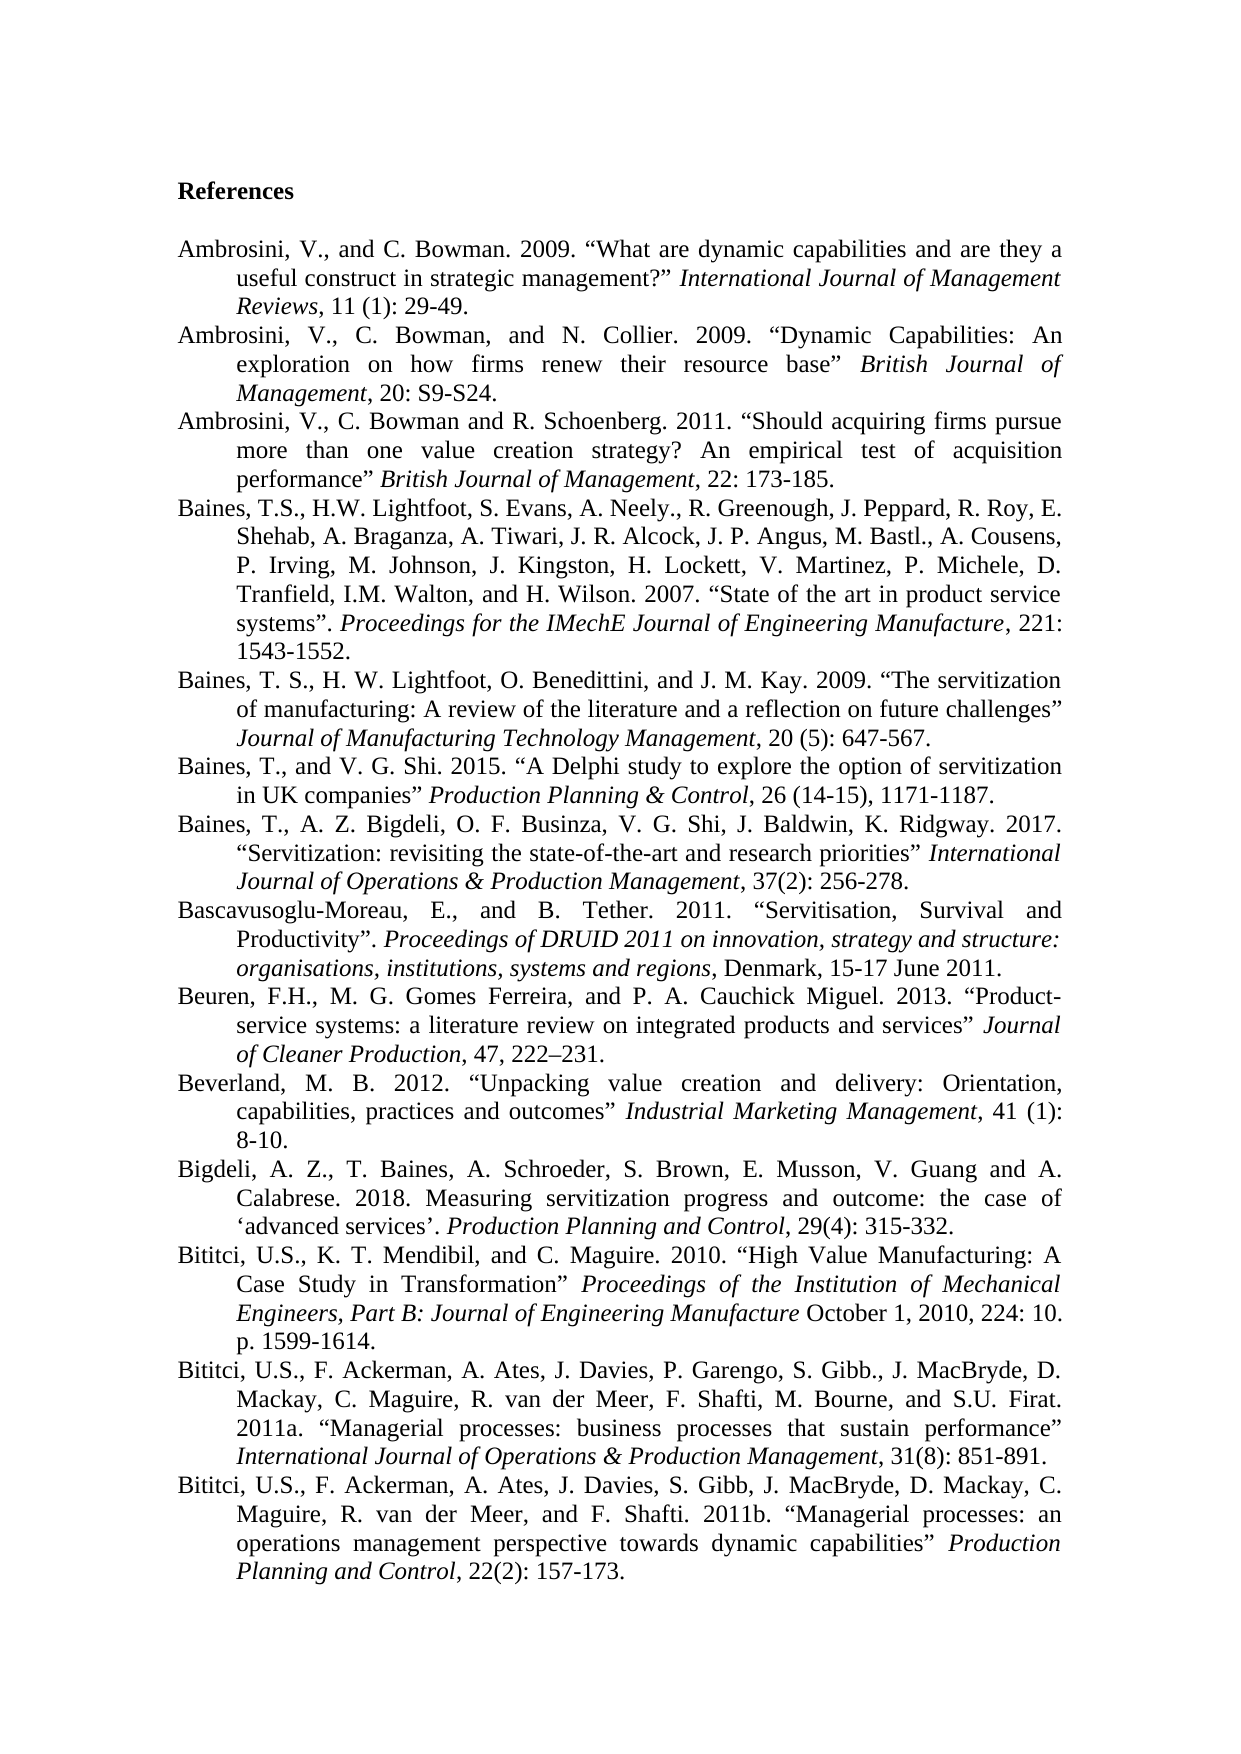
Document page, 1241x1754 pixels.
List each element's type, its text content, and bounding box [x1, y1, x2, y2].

text Baines, T.S., H.W. Lightfoot, S. Evans, A. Neely., R. Greenough, J. Peppard, R. Roy, E. Shehab, A. Braganza, A. Tiwari, J. R. Alcock, J. P. Angus, M. Bastl., A. Cousens, P. Irving, M. Johnson, J. Kingston, H. Lockett, V. Martinez, P. Michele, D. Tranfield, I.M. Walton, and H. Wilson. 2007. “State of the art in product service systems”. Proceedings for the IMechE Journal of Engineering Manufacture, 221: 1543-1552. [177, 493, 1063, 665]
text Baines, T., and V. G. Shi. 2015. “A Delphi study to explore the option of servitization in UK companies” Production Planning & Control, 26 (14-15), 1171-1187. [177, 751, 1063, 809]
text Bititci, U.S., K. T. Mendibil, and C. Maguire. 2010. “High Value Manufacturing: A Case Study in Transformation” Proceedings of the Institution of Mechanical Engineers, Part B: Journal of Engineering Manufacture October 1, 2010, 224: 10. p. 1599-1614. [177, 1240, 1063, 1355]
text Ambrosini, V., C. Bowman, and N. Collier. 2009. “Dynamic Capabilities: An exploration on how firms renew their resource base” British Journal of Management, 20: S9-S24. [177, 320, 1063, 406]
text Bascavusoglu-Moreau, E., and B. Tether. 2011. “Servitisation, Survival and Productivity”. Proceedings of DRUID 2011 on innovation, strategy and structure: organisations, institutions, systems and regions, Denmark, 15-17 June 2011. [177, 895, 1063, 981]
text Bigdeli, A. Z., T. Baines, A. Schroeder, S. Brown, E. Musson, V. Guang and A. Calabrese. 2018. Measuring servitization progress and outcome: the case of ‘advanced services’. Production Planning and Control, 29(4): 315-332. [177, 1154, 1063, 1240]
text Baines, T. S., H. W. Lightfoot, O. Benedittini, and J. M. Kay. 2009. “The servitization of manufacturing: A review of the literature and a reflection on future challenges” Journal of Manufacturing Technology Management, 20 (5): 647-567. [177, 665, 1063, 751]
text Beverland, M. B. 2012. “Unpacking value creation and delivery: Orientation, capabilities, practices and outcomes” Industrial Marketing Management, 41 (1): 8-10. [177, 1068, 1063, 1154]
text Beuren, F.H., M. G. Gomes Ferreira, and P. A. Cauchick Miguel. 2013. “Product-service systems: a literature review on integrated products and services” Journal of Cleaner Production, 47, 222–231. [177, 981, 1063, 1068]
text Bititci, U.S., F. Ackerman, A. Ates, J. Davies, S. Gibb, J. MacBryde, D. Mackay, C. Maguire, R. van der Meer, and F. Shafti. 2011b. “Managerial processes: an operations management perspective towards dynamic capabilities” Production Planning and Control, 22(2): 157-173. [177, 1470, 1063, 1585]
text References [177, 176, 1063, 205]
text Ambrosini, V., and C. Bowman. 2009. “What are dynamic capabilities and are they a useful construct in strategic management?” International Journal of Management Reviews, 11 (1): 29-49. [177, 234, 1063, 320]
text Ambrosini, V., C. Bowman and R. Schoenberg. 2011. “Should acquiring firms pursue more than one value creation strategy? An empirical test of acquisition performance” British Journal of Management, 22: 173-185. [177, 406, 1063, 493]
text Baines, T., A. Z. Bigdeli, O. F. Businza, V. G. Shi, J. Baldwin, K. Ridgway. 2017. “Servitization: revisiting the state-of-the-art and research priorities” International Journal of Operations & Production Management, 37(2): 256-278. [177, 809, 1063, 895]
text Bititci, U.S., F. Ackerman, A. Ates, J. Davies, P. Garengo, S. Gibb., J. MacBryde, D. Mackay, C. Maguire, R. van der Meer, F. Shafti, M. Bourne, and S.U. Firat. 2011a. “Managerial processes: business processes that sustain performance” International Journal of Operations & Production Management, 31(8): 851-891. [177, 1355, 1063, 1470]
